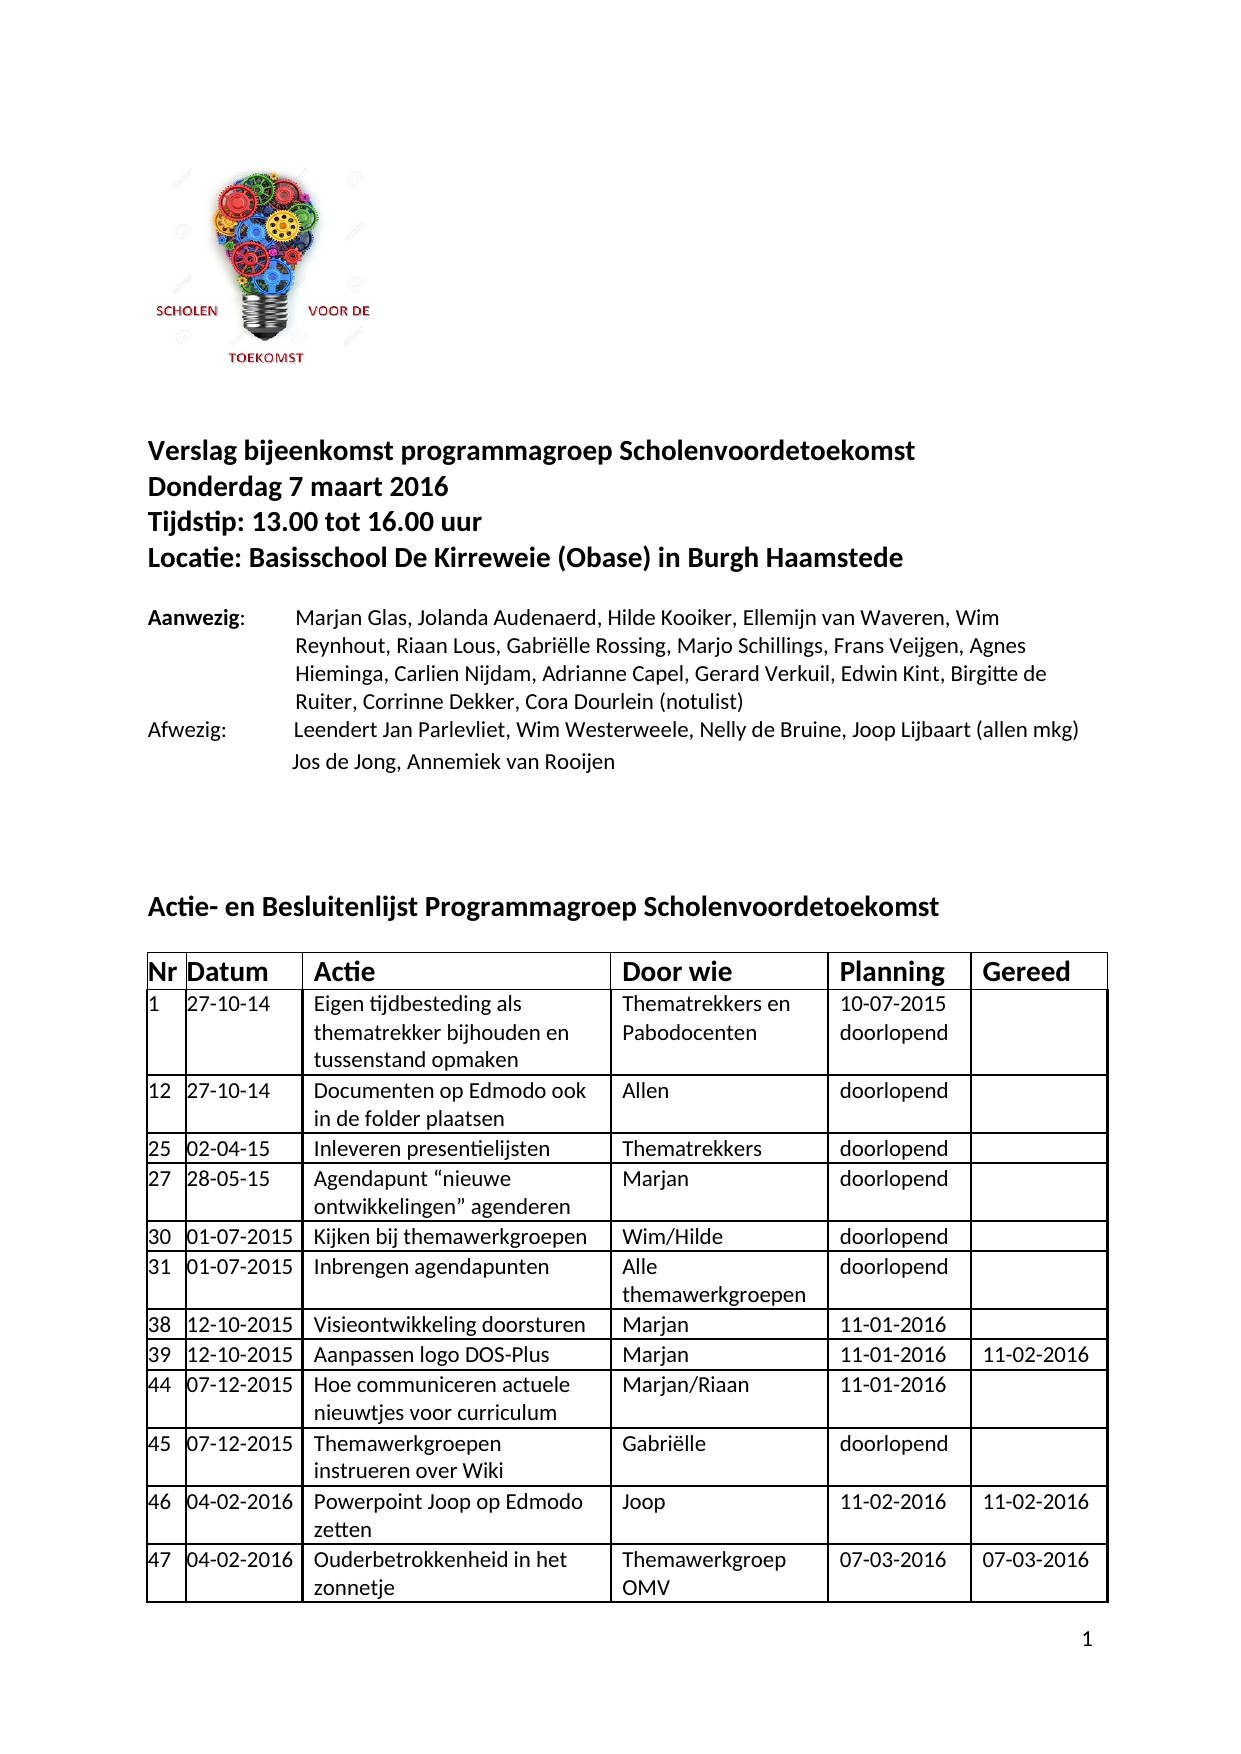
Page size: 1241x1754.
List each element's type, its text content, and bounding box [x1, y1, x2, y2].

table_cell Eigen tijdbesteding als thematrekker bijhouden en tussenstand opmaken [304, 990, 610, 1074]
table_cell 46 [148, 1487, 185, 1543]
table_cell 01-07-2015 [187, 1222, 301, 1250]
table_cell [972, 1222, 1106, 1250]
table_cell Documenten op Edmodo ook in de folder plaatsen [304, 1076, 610, 1132]
picture [147, 147, 398, 372]
table_cell Powerpoint Joop op Edmodo zetten [304, 1487, 610, 1543]
table_cell 01-07-2015 [187, 1252, 301, 1308]
table_cell 38 [148, 1310, 185, 1338]
table_cell 45 [148, 1429, 185, 1485]
table_cell Ouderbetrokkenheid in het zonnetje [304, 1545, 610, 1601]
table_header Gereed [972, 953, 1107, 988]
table_header Actie [303, 953, 610, 988]
table_header Datum [187, 953, 302, 988]
table_cell Marjan [612, 1310, 827, 1338]
table_cell Themawerkgroepen instrueren over Wiki [304, 1429, 610, 1485]
table_cell Agendapunt “nieuwe ontwikkelingen” agenderen [304, 1164, 610, 1220]
table_cell doorlopend [829, 1222, 970, 1250]
table_header Planning [829, 953, 970, 988]
table_cell Marjan/Riaan [612, 1371, 827, 1427]
table_cell Gabriëlle [612, 1429, 827, 1485]
table_cell 11-01-2016 [829, 1371, 970, 1427]
table_cell 28-05-15 [187, 1164, 301, 1220]
table_header Nr [148, 953, 186, 988]
text Tijdstip: 13.00 tot 16.00 uur [148, 503, 1093, 539]
table_cell 27-10-14 [187, 990, 301, 1074]
table_cell Hoe communiceren actuele nieuwtjes voor curriculum [304, 1371, 610, 1427]
table_cell [972, 1429, 1106, 1485]
table_cell 11-02-2016 [829, 1487, 970, 1543]
table_cell 39 [148, 1340, 185, 1368]
table_cell Alle themawerkgroepen [612, 1252, 827, 1308]
table_cell 07-03-2016 [829, 1545, 970, 1601]
table_cell Thematrekkers en Pabodocenten [612, 990, 827, 1074]
table_cell Themawerkgroep OMV [612, 1545, 827, 1601]
table_cell Visieontwikkeling doorsturen [304, 1310, 610, 1338]
text Aanwezig: Marjan Glas, Jolanda Audenaerd, Hilde Kooiker, Ellemijn van Waveren, Wim Reynhout, Riaan Lous, Gabriëlle Rossing, Marjo Schillings, Frans Veijgen, Agnes Hieminga, Carlien Nijdam, Adrianne Capel, Gerard Verkuil, Edwin Kint, Birgitte de Ruiter, Corrinne Dekker, Cora Dourlein (notulist) [148, 603, 1093, 715]
table_cell 12-10-2015 [187, 1310, 301, 1338]
table_cell [972, 1371, 1106, 1427]
table_cell [972, 1076, 1106, 1132]
table_cell doorlopend [829, 1076, 970, 1132]
table_cell Thematrekkers [612, 1134, 827, 1162]
table_cell 1 [148, 990, 185, 1074]
table_cell 25 [148, 1134, 185, 1162]
table_cell 10-07-2015 doorlopend [829, 990, 970, 1074]
table_cell Joop [612, 1487, 827, 1543]
table_cell 47 [148, 1545, 185, 1601]
text Verslag bijeenkomst programmagroep Scholenvoordetoekomst [148, 432, 1093, 468]
table_cell 12-10-2015 [187, 1340, 301, 1368]
table_cell Kijken bij themawerkgroepen [304, 1222, 610, 1250]
table_cell 04-02-2016 [187, 1487, 301, 1543]
table_cell 07-03-2016 [972, 1545, 1106, 1601]
table_cell 07-12-2015 [187, 1371, 301, 1427]
table_cell doorlopend [829, 1429, 970, 1485]
table_cell [972, 1252, 1106, 1308]
table_cell 11-01-2016 [829, 1310, 970, 1338]
table_cell Aanpassen logo DOS-Plus [304, 1340, 610, 1368]
table_cell Inleveren presentielijsten [304, 1134, 610, 1162]
table_cell 27 [148, 1164, 185, 1220]
table_cell 30 [148, 1222, 185, 1250]
table_cell 11-02-2016 [972, 1487, 1106, 1543]
text Locatie: Basisschool De Kirreweie (Obase) in Burgh Haamstede [148, 539, 1093, 603]
text Donderdag 7 maart 2016 [148, 468, 1093, 503]
table_cell Marjan [612, 1340, 827, 1368]
table_cell Inbrengen agendapunten [304, 1252, 610, 1308]
table_cell 04-02-2016 [187, 1545, 301, 1601]
table_cell Marjan [612, 1164, 827, 1220]
text Afwezig: Leendert Jan Parlevliet, Wim Westerweele, Nelly de Bruine, Joop Lijbaart (allen mkg) Jos de Jong, Annemiek van Rooijen [148, 715, 1093, 807]
table_cell 11-02-2016 [972, 1340, 1106, 1368]
table_cell [972, 1134, 1106, 1162]
table_cell [972, 1164, 1106, 1220]
table_cell [972, 1310, 1106, 1338]
table_cell 07-12-2015 [187, 1429, 301, 1485]
table_cell [972, 990, 1106, 1074]
table_cell 11-01-2016 [829, 1340, 970, 1368]
table_cell Allen [612, 1076, 827, 1132]
table_cell 44 [148, 1371, 185, 1427]
table_cell 31 [148, 1252, 185, 1308]
table_cell 27-10-14 [187, 1076, 301, 1132]
table_cell doorlopend [829, 1164, 970, 1220]
table_cell 02-04-15 [187, 1134, 301, 1162]
table_cell Wim/Hilde [612, 1222, 827, 1250]
table_cell 12 [148, 1076, 185, 1132]
table_cell doorlopend [829, 1134, 970, 1162]
table_header Door wie [611, 953, 827, 988]
text Actie- en Besluitenlijst Programmagroep Scholenvoordetoekomst [148, 888, 1093, 924]
table_cell doorlopend [829, 1252, 970, 1308]
